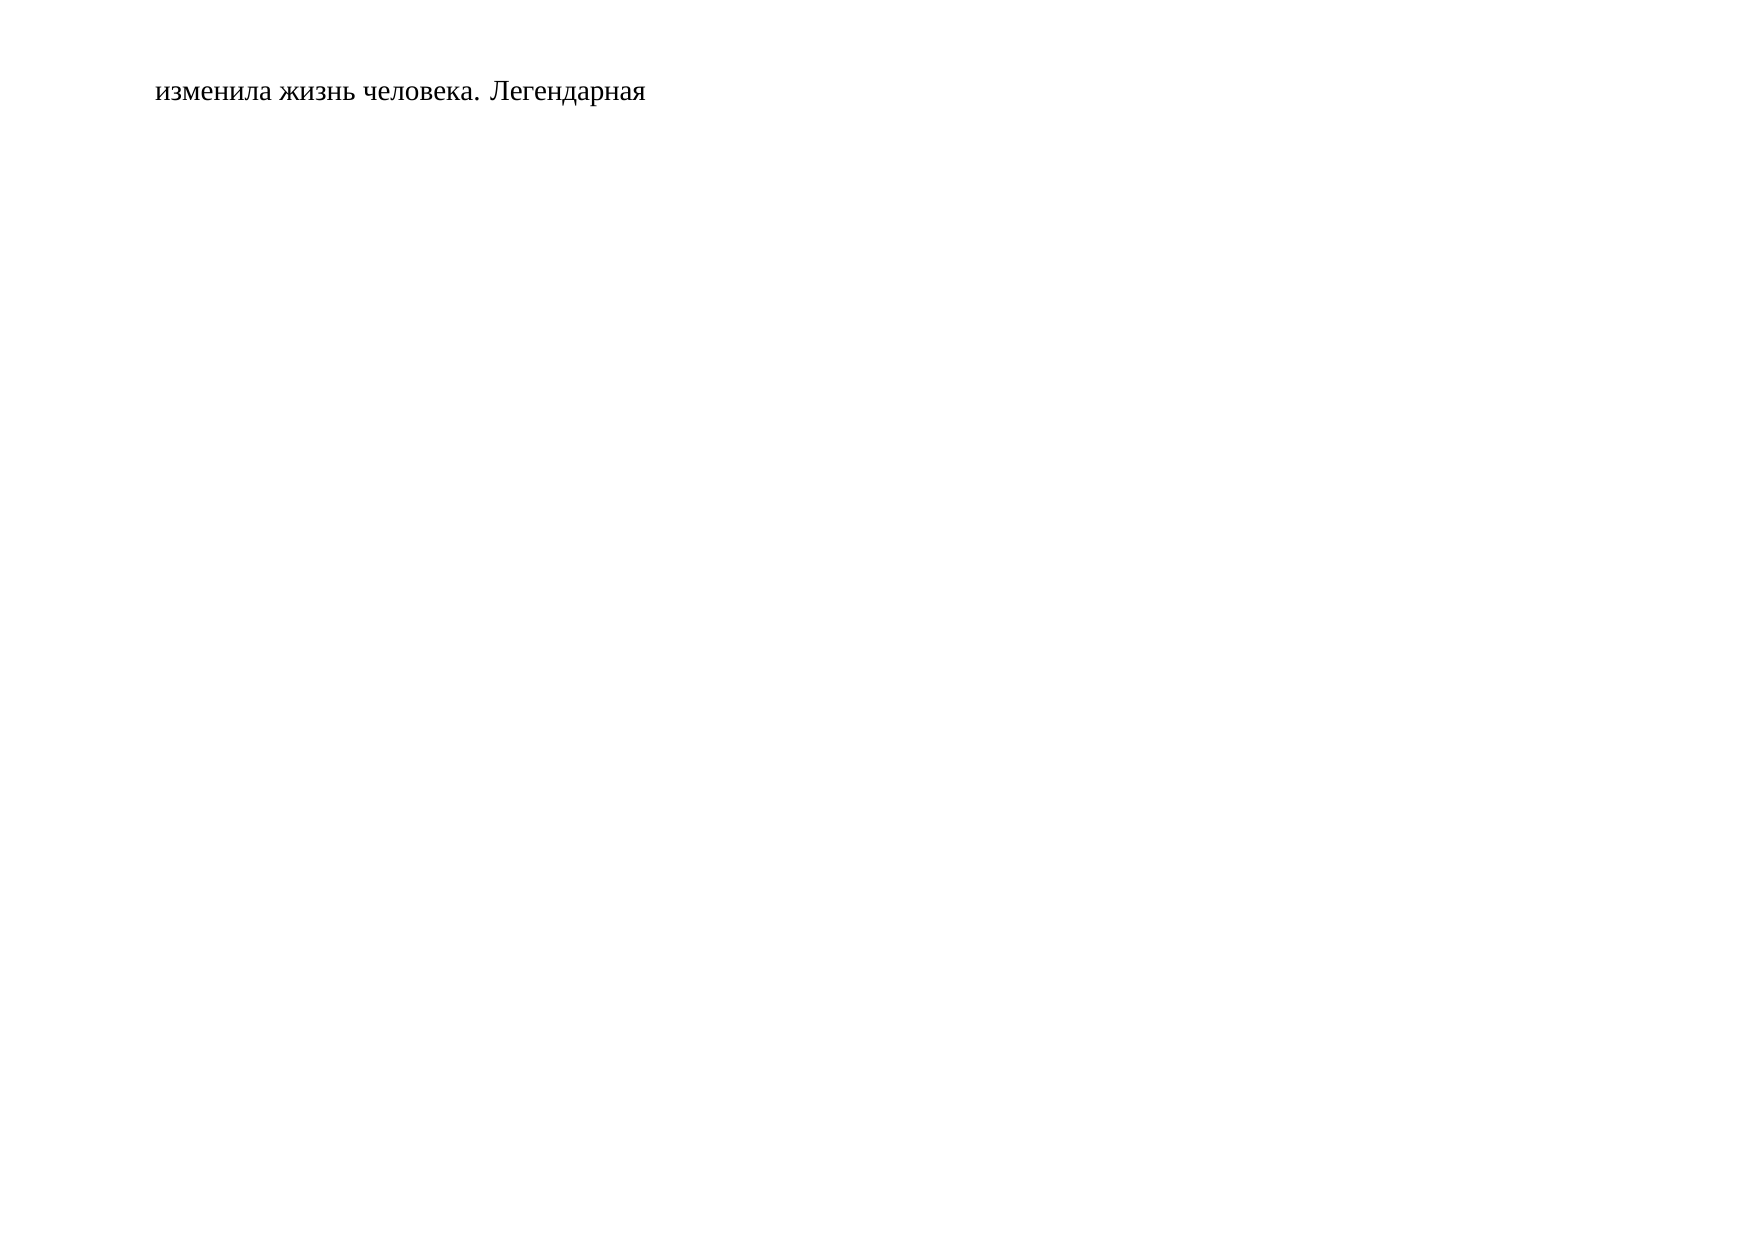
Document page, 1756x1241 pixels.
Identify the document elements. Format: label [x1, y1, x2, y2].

text [155, 73, 1641, 106]
